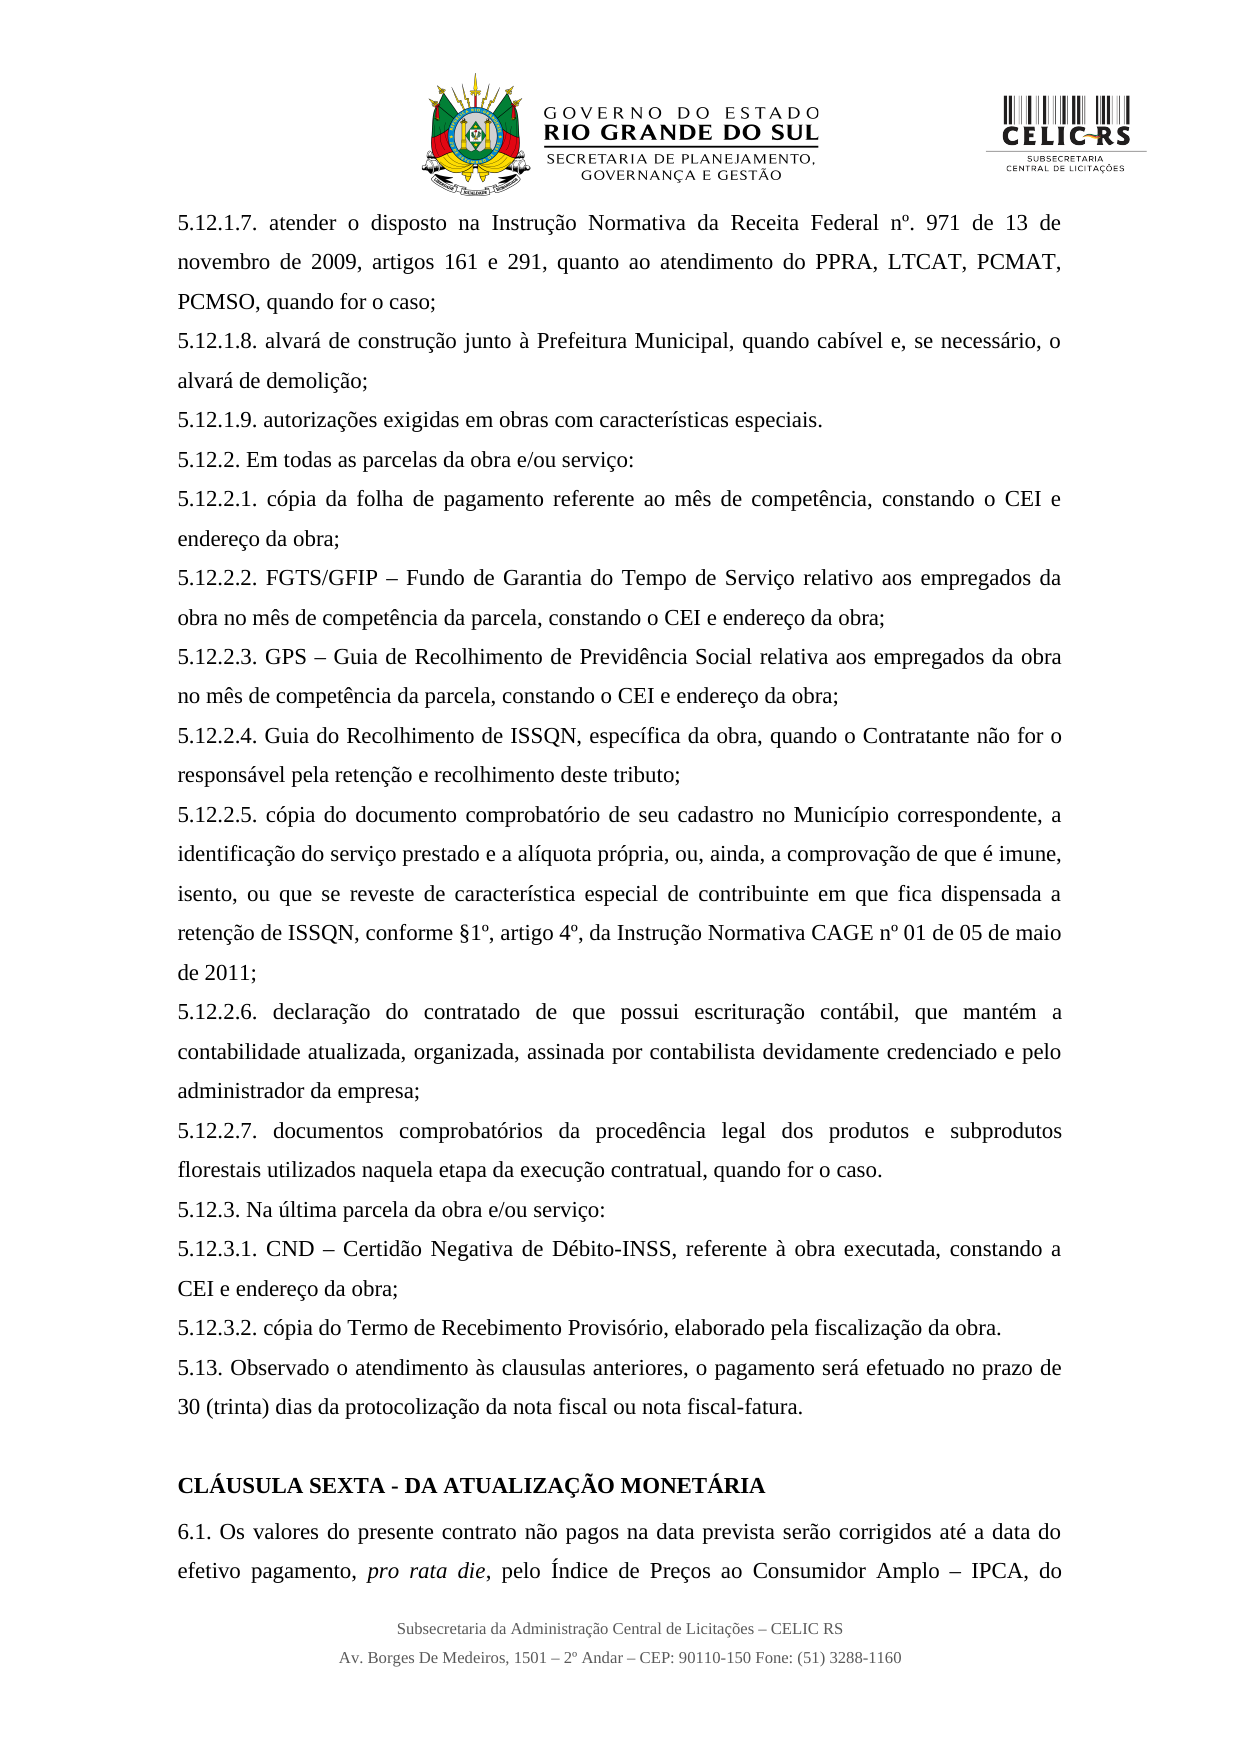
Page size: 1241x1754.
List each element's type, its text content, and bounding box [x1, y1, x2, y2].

text 5.12.3.2. cópia do Termo de Recebimento Provisório, elaborado pela fiscalização da obra. [177, 1314, 1063, 1341]
text 5.12.2.5. cópia do documento comprobatório de seu cadastro no Município correspondente, a identificação do serviço prestado e a alíquota própria, ou, ainda, a comprovação de que é imune, isento, ou que se reveste de característica especial de contribuinte em que fica dispensada a retenção de ISSQN, conforme §1º, artigo 4º, da Instrução Normativa CAGE nº 01 de 05 de maio de 2011; [177, 801, 1063, 985]
subtitle CLÁUSULA SEXTA - DA ATUALIZAÇÃO MONETÁRIA [177, 1472, 1063, 1498]
text 5.12.1.9. autorizações exigidas em obras com características especiais. [177, 406, 1063, 432]
text 5.12.2.4. Guia do Recolhimento de ISSQN, específica da obra, quando o Contratante não for o responsável pela retenção e recolhimento deste tributo; [177, 722, 1063, 788]
text 5.12.2.1. cópia da folha de pagamento referente ao mês de competência, constando o CEI e endereço da obra; [177, 485, 1063, 551]
text 5.12.1.7. atender o disposto na Instrução Normativa da Receita Federal nº. 971 de 13 de novembro de 2009, artigos 161 e 291, quanto ao atendimento do PPRA, LTCAT, PCMAT, PCMSO, quando for o caso; [177, 209, 1063, 314]
text 5.12.2.2. FGTS/GFIP – Fundo de Garantia do Tempo de Serviço relativo aos empregados da obra no mês de competência da parcela, constando o CEI e endereço da obra; [177, 564, 1063, 630]
text 5.13. Observado o atendimento às clausulas anteriores, o pagamento será efetuado no prazo de 30 (trinta) dias da protocolização da nota fiscal ou nota fiscal-fatura. [177, 1354, 1063, 1419]
text 5.12.2.3. GPS – Guia de Recolhimento de Previdência Social relativa aos empregados da obra no mês de competência da parcela, constando o CEI e endereço da obra; [177, 643, 1063, 709]
text 5.12.2.6. declaração do contratado de que possui escrituração contábil, que mantém a contabilidade atualizada, organizada, assinada por contabilista devidamente credenciado e pelo administrador da empresa; [177, 998, 1063, 1104]
text 5.12.2.7. documentos comprobatórios da procedência legal dos produtos e subprodutos florestais utilizados naquela etapa da execução contratual, quando for o caso. [177, 1117, 1063, 1183]
text 5.12.3.1. CND – Certidão Negativa de Débito-INSS, referente à obra executada, constando a CEI e endereço da obra; [177, 1235, 1063, 1301]
text 5.12.3. Na última parcela da obra e/ou serviço: [177, 1196, 1063, 1222]
text 5.12.1.8. alvará de construção junto à Prefeitura Municipal, quando cabível e, se necessário, o alvará de demolição; [177, 327, 1063, 393]
text 5.12.2. Em todas as parcelas da obra e/ou serviço: [177, 446, 1063, 472]
picture [983, 90, 1148, 177]
picture [421, 73, 819, 196]
